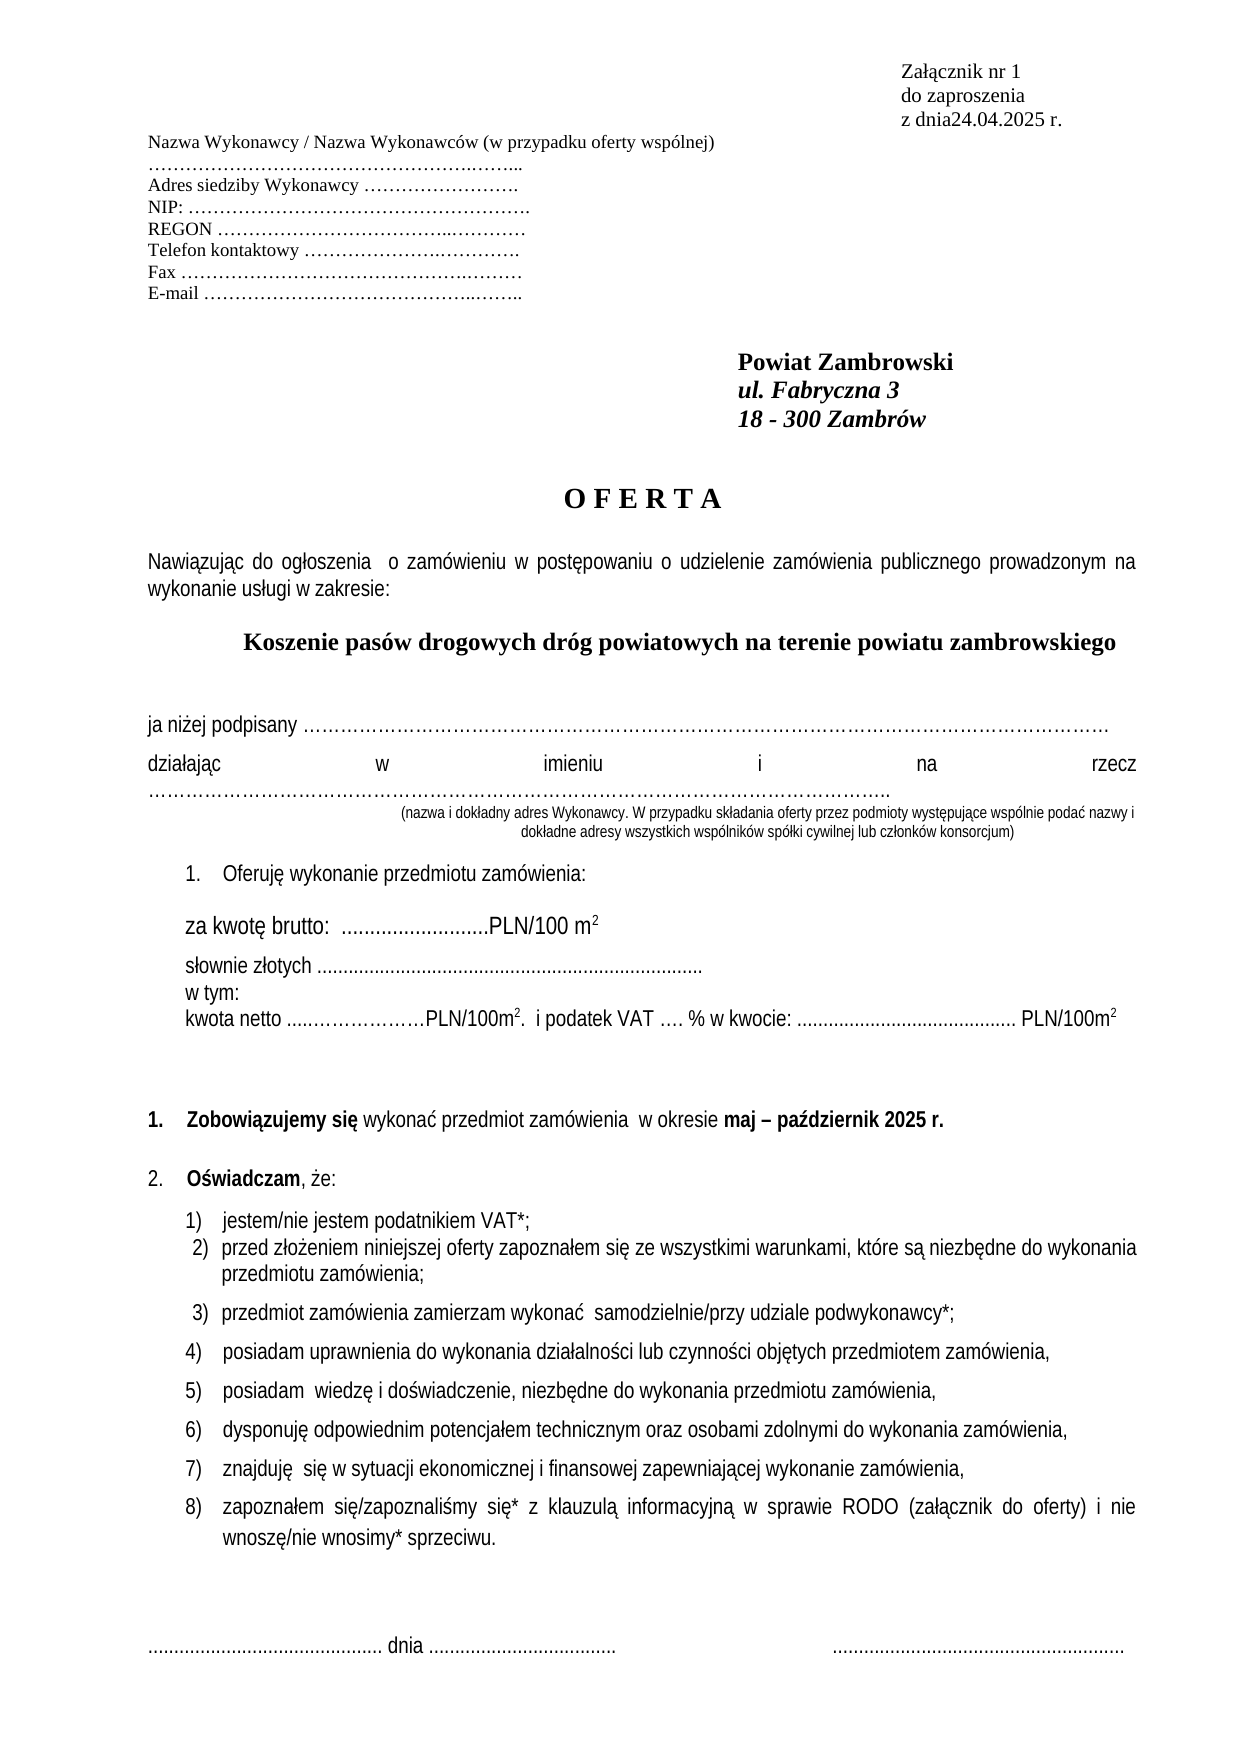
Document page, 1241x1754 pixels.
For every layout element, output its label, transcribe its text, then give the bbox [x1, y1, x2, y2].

text działając w imieniu i na rzecz ……………………………………………………………………………………………………….. [148, 750, 1137, 803]
list zapoznałem się/zapoznaliśmy się* z klauzulą informacyjną w sprawie RODO (załącznik do oferty) i nie wnoszę/nie wnosimy* sprzeciwu. [185, 1493, 1137, 1550]
text w tym: [148, 979, 1137, 1005]
text kwota netto .....………………PLN/100m2. i podatek VAT …. % w kwocie: .......................................... PLN/100m2 [148, 1005, 1137, 1032]
list posiadam wiedzę i doświadczenie, niezbędne do wykonania przedmiotu zamówienia, [185, 1377, 1137, 1403]
list Koszenie pasów drogowych dróg powiatowych na terenie powiatu zambrowskiego [223, 627, 1137, 656]
list dysponuję odpowiednim potencjałem technicznym oraz osobami zdolnymi do wykonania zamówienia, [185, 1416, 1137, 1442]
list jestem/nie jestem podatnikiem VAT*; [185, 1207, 1137, 1234]
list przed złożeniem niniejszej oferty zapoznałem się ze wszystkimi warunkami, które są niezbędne do wykonania przedmiotu zamówienia; [192, 1234, 1137, 1287]
list posiadam uprawnienia do wykonania działalności lub czynności objętych przedmiotem zamówienia, [185, 1338, 1137, 1364]
text do zaproszenia [148, 83, 1137, 107]
text ............................................. dnia .................................... ........................................................ [148, 1632, 1137, 1658]
list Oświadczam, że: [148, 1165, 1137, 1191]
text ul. Fabryczna 3 [148, 376, 1137, 404]
text za kwotę brutto: ..........................PLN/100 m2 [185, 911, 1137, 940]
text E-mail ……………………………………..…….. [148, 282, 1137, 304]
text słownie złotych .......................................................................... [148, 952, 1137, 979]
list Zobowiązujemy się wykonać przedmiot zamówienia w okresie maj – październik 2025 r. [148, 1106, 1137, 1132]
list przedmiot zamówienia zamierzam wykonać samodzielnie/przy udziale podwykonawcy*; [192, 1299, 1137, 1325]
text O F E R T A [148, 481, 1137, 514]
text Fax ……………………………………….……… [148, 261, 1137, 282]
text Telefon kontaktowy ………………….…………. [148, 239, 1137, 261]
text 18 - 300 Zambrów [148, 404, 1137, 433]
list Oferuję wykonanie przedmiotu zamówienia: [185, 860, 1137, 887]
text Nawiązując do ogłoszenia o zamówieniu w postępowaniu o udzielenie zamówienia publicznego prowadzonym na wykonanie usługi w zakresie: [148, 548, 1137, 601]
text …………………………………………….……... [148, 153, 1137, 174]
text z dnia24.04.2025 r. [148, 107, 1137, 131]
text ja niżej podpisany ………………………………………………………………………………………………………………… [148, 711, 1137, 738]
text REGON ………………………………..………… [148, 217, 1137, 239]
text (nazwa i dokładny adres Wykonawcy. W przypadku składania oferty przez podmioty występujące wspólnie podać nazwy i dokładne adresy wszystkich wspólników spółki cywilnej lub członków konsorcjum) [399, 803, 1137, 841]
text Załącznik nr 1 [148, 59, 1137, 83]
text Nazwa Wykonawcy / Nazwa Wykonawców (w przypadku oferty wspólnej) [148, 131, 1137, 153]
text Adres siedziby Wykonawcy ……………………. [148, 174, 1137, 196]
text NIP: ………………………………………………. [148, 196, 1137, 217]
list znajduję się w sytuacji ekonomicznej i finansowej zapewniającej wykonanie zamówienia, [185, 1454, 1137, 1481]
text Powiat Zambrowski [148, 347, 1137, 376]
